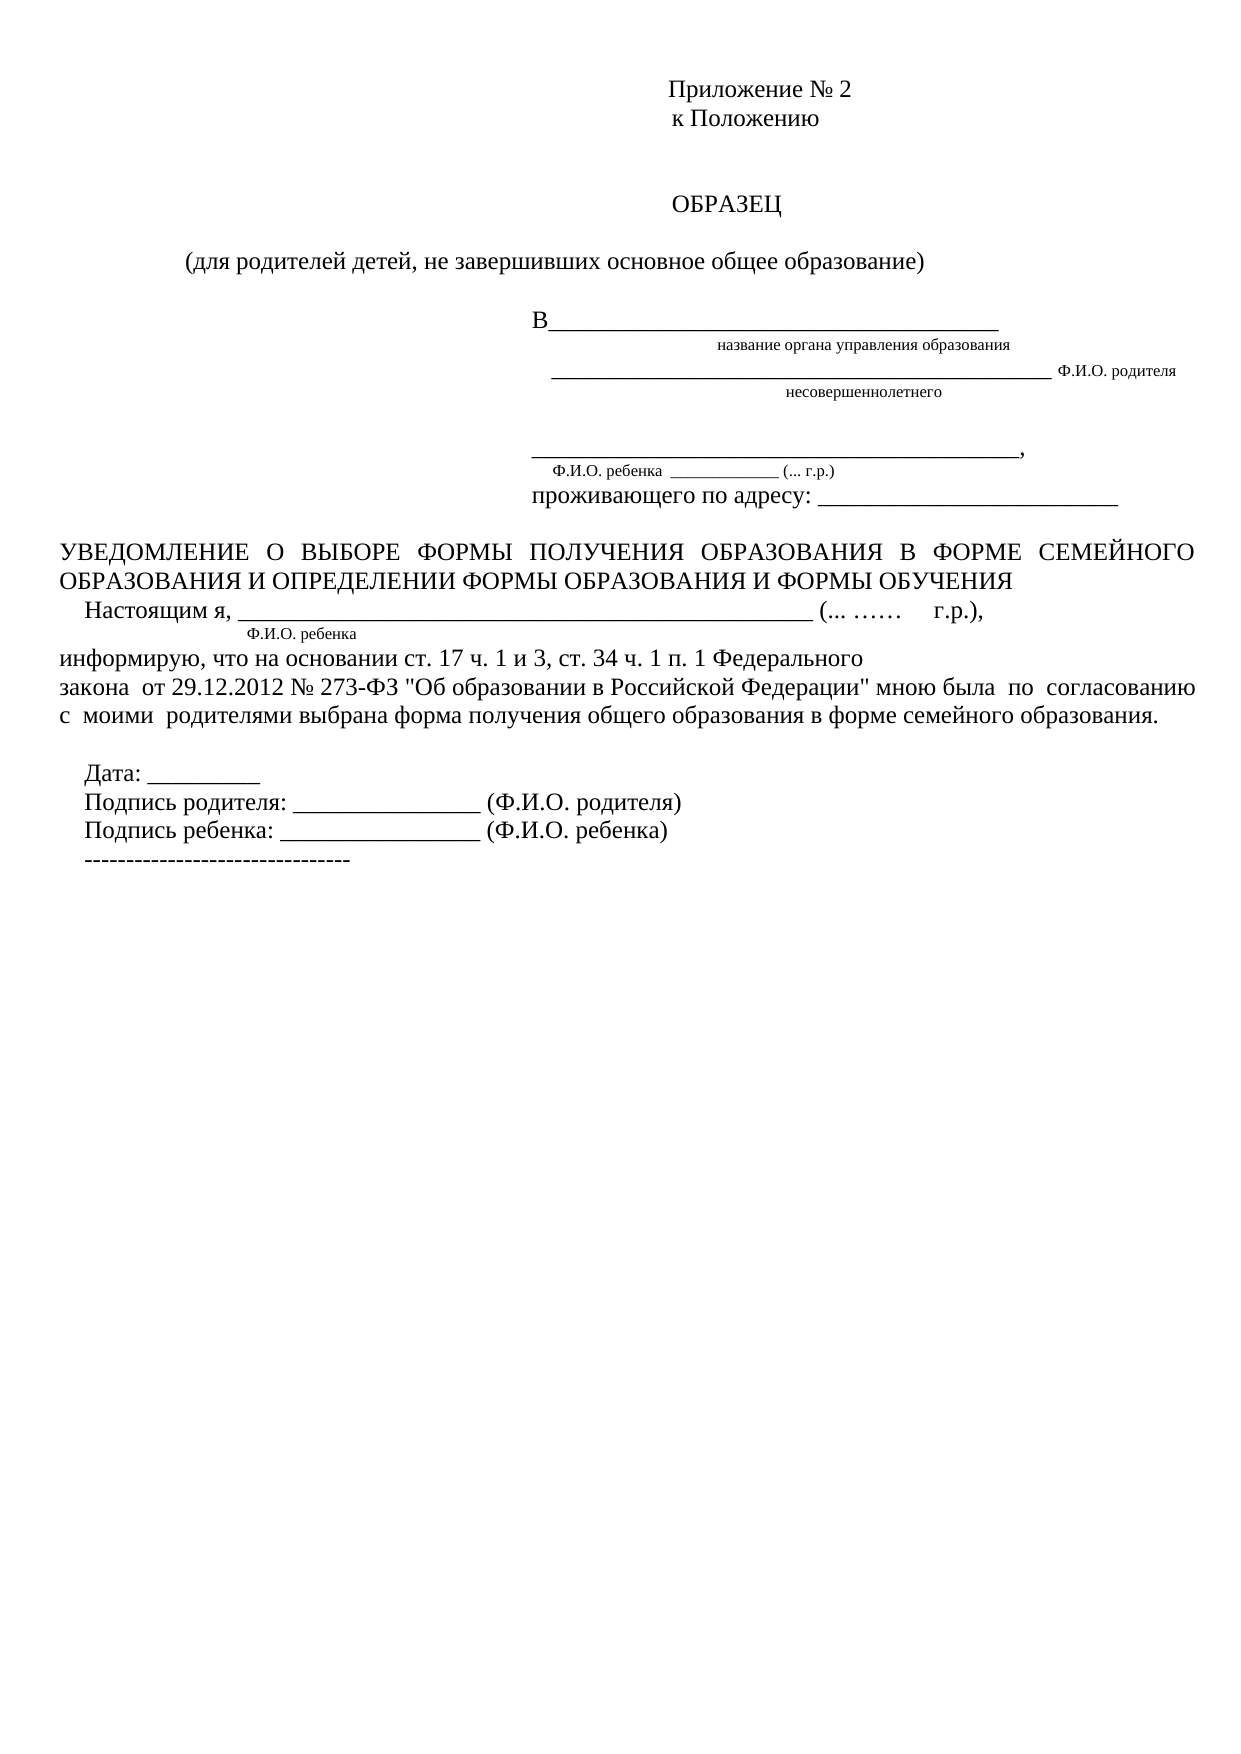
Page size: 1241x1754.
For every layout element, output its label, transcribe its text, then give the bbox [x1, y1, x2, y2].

text Подпись родителя: _______________ (Ф.И.О. родителя) [59, 787, 1196, 815]
text УВЕДОМЛЕНИЕ О ВЫБОРЕ ФОРМЫ ПОЛУЧЕНИЯ ОБРАЗОВАНИЯ В ФОРМЕ СЕМЕЙНОГО ОБРАЗОВАНИЯ И ОПРЕДЕЛЕНИИ ФОРМЫ ОБРАЗОВАНИЯ И ФОРМЫ ОБУЧЕНИЯ [59, 509, 1196, 595]
text информирую, что на основании ст. 17 ч. 1 и 3, ст. 34 ч. 1 п. 1 Федерального [59, 643, 1196, 672]
text Ф.И.О. ребенка [59, 624, 1196, 643]
text к Положению [59, 103, 1196, 131]
text Настоящим я, ______________________________________________ (... …… г.р.), [59, 595, 1196, 624]
text ОБРАЗЕЦ [59, 189, 1196, 218]
text (для родителей детей, не завершивших основное общее образование) [59, 246, 1196, 275]
text Подпись ребенка: ________________ (Ф.И.О. ребенка) [59, 815, 1196, 844]
text _______________________________________, [532, 401, 1196, 461]
text Дата: _________ [59, 758, 1196, 787]
text название органа управления образования [532, 334, 1196, 353]
text закона от 29.12.2012 № 273-ФЗ "Об образовании в Российской Федерации" мною была по согласованию с моими родителями выбрана форма получения общего образования в форме семейного образования. [59, 672, 1196, 729]
text Приложение № 2 [649, 74, 1196, 103]
text проживающего по адресу: ________________________ [532, 480, 1196, 509]
text Ф.И.О. ребенка _____________ (... г.р.) [532, 461, 1196, 480]
text ________________________________________ Ф.И.О. родителя несовершеннолетнего [532, 353, 1196, 401]
text В____________________________________ [532, 275, 1196, 334]
text -------------------------------- [59, 844, 1196, 873]
